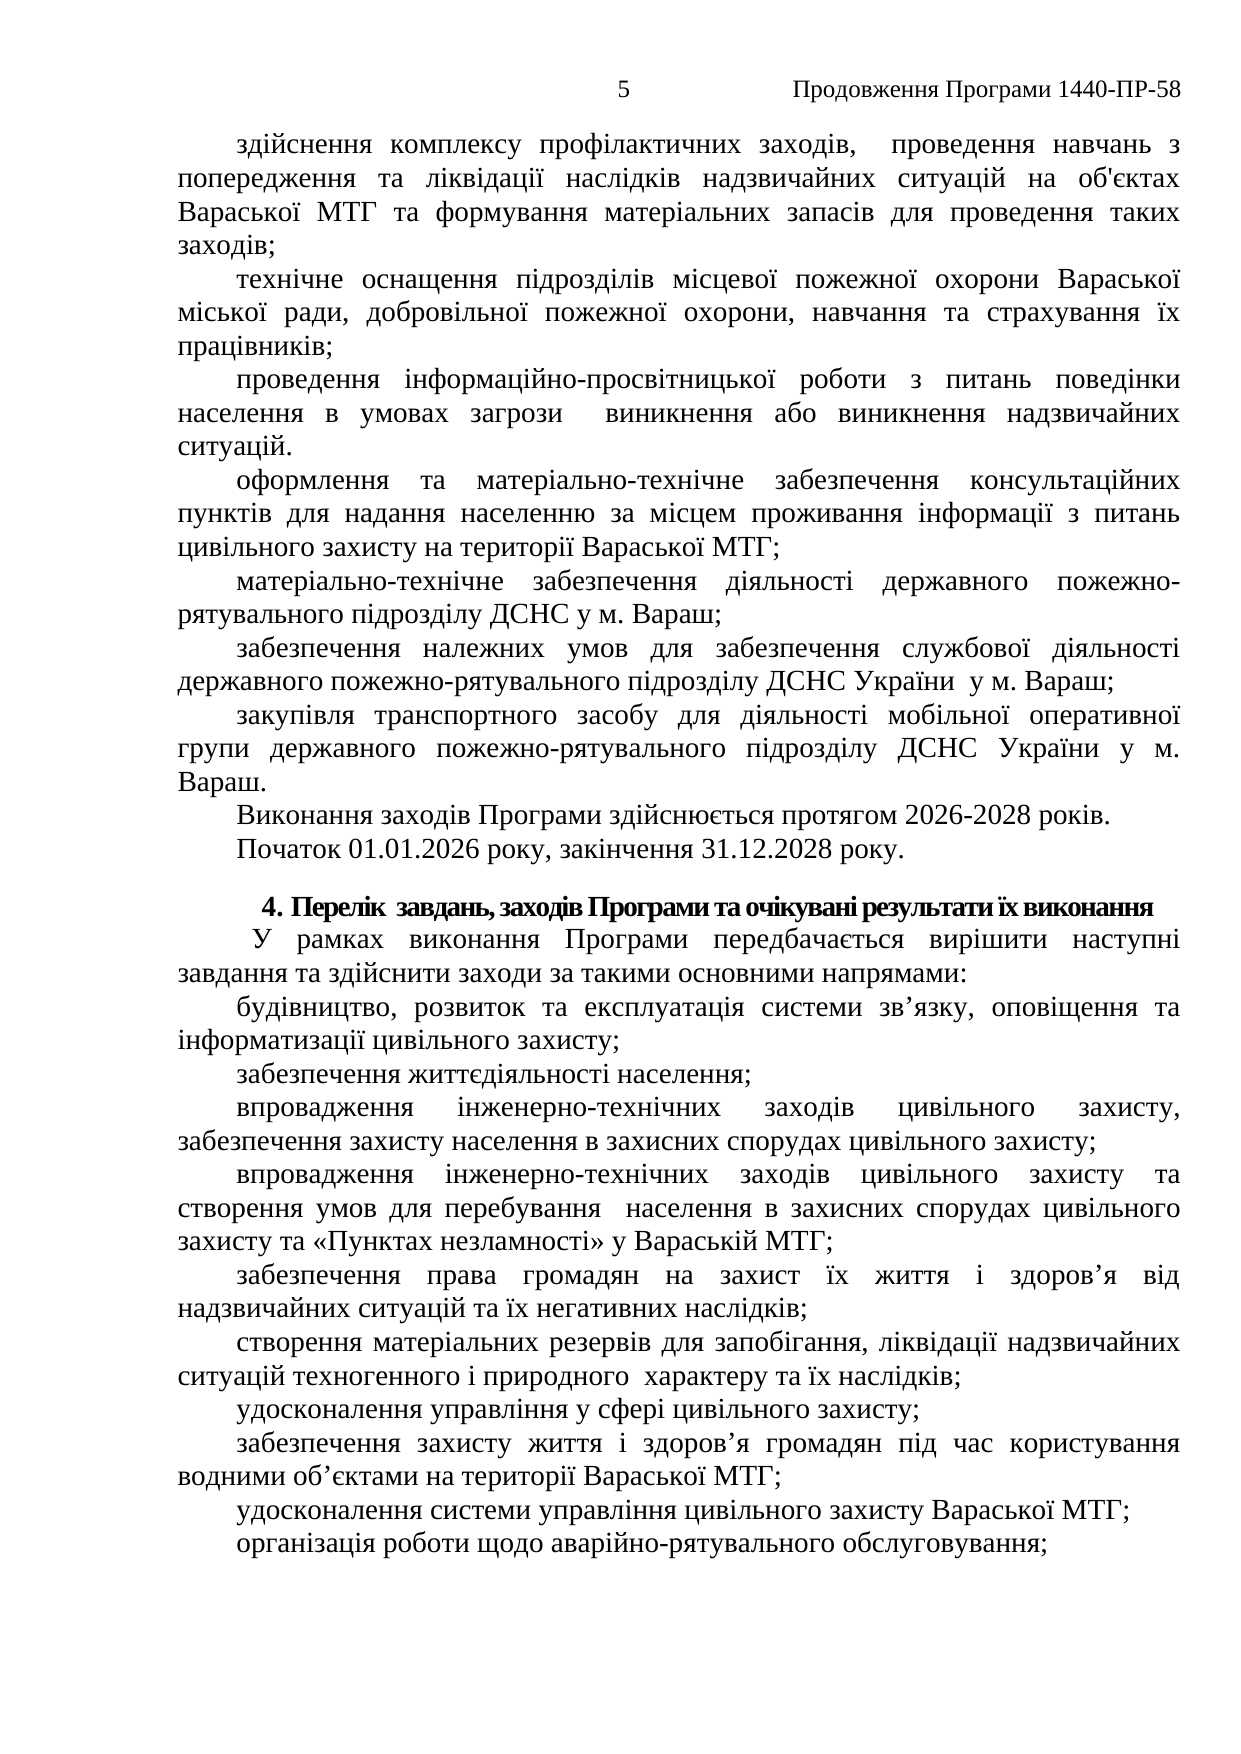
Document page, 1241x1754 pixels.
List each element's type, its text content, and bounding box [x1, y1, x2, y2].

text впровадження інженерно-технічних заходів цивільного захисту, забезпечення захисту населення в захисних спорудах цивільного захисту; [177, 1089, 1181, 1156]
text забезпечення життєдіяльності населення; [177, 1056, 1181, 1089]
text забезпечення права громадян на захист їх життя і здоров’я від надзвичайних ситуацій та їх негативних наслідків; [177, 1257, 1181, 1324]
text проведення інформаційно-просвітницької роботи з питань поведінки населення в умовах загрози виникнення або виникнення надзвичайних ситуацій. [177, 361, 1181, 462]
text удосконалення системи управління цивільного захисту Вараської МТГ; [177, 1492, 1181, 1525]
text У рамках виконання Програми передбачається вирішити наступні завдання та здійснити заходи за такими основними напрямами: [177, 922, 1181, 989]
text забезпечення захисту життя і здоров’я громадян під час користування водними об’єктами на території Вараської МТГ; [177, 1425, 1181, 1492]
text організація роботи щодо аварійно-рятувального обслуговування; [177, 1525, 1181, 1559]
text матеріально-технічне забезпечення діяльності державного пожежно-рятувального підрозділу ДСНС у м. Вараш; [177, 563, 1181, 630]
text будівництво, розвиток та експлуатація системи зв’язку, оповіщення та інформатизації цивільного захисту; [177, 989, 1181, 1056]
text здійснення комплексу профілактичних заходів, проведення навчань з попередження та ліквідації наслідків надзвичайних ситуацій на об'єктах Вараської МТГ та формування матеріальних запасів для проведення таких заходів; [177, 127, 1181, 261]
text забезпечення належних умов для забезпечення службової діяльності державного пожежно-рятувального підрозділу ДСНС України у м. Вараш; [177, 630, 1181, 697]
text 4. Перелік завдань, заходів Програми та очікувані результати їх виконання [177, 893, 1181, 922]
text створення матеріальних резервів для запобігання, ліквідації надзвичайних ситуацій техногенного і природного характеру та їх наслідків; [177, 1324, 1181, 1391]
text закупівля транспортного засобу для діяльності мобільної оперативної групи державного пожежно-рятувального підрозділу ДСНС України у м. Вараш. [177, 697, 1181, 797]
text Виконання заходів Програми здійснюється протягом 2026-2028 років. [177, 797, 1181, 831]
text технічне оснащення підрозділів місцевої пожежної охорони Вараської міської ради, добровільної пожежної охорони, навчання та страхування їх працівників; [177, 261, 1181, 361]
text удосконалення управління у сфері цивільного захисту; [177, 1391, 1181, 1425]
text оформлення та матеріально-технічне забезпечення консультаційних пунктів для надання населенню за місцем проживання інформації з питань цивільного захисту на території Вараської МТГ; [177, 462, 1181, 563]
text впровадження інженерно-технічних заходів цивільного захисту та створення умов для перебування населення в захисних спорудах цивільного захисту та «Пунктах незламності» у Вараській МТГ; [177, 1156, 1181, 1257]
text Початок 01.01.2026 року, закінчення 31.12.2028 року. [177, 831, 1181, 864]
